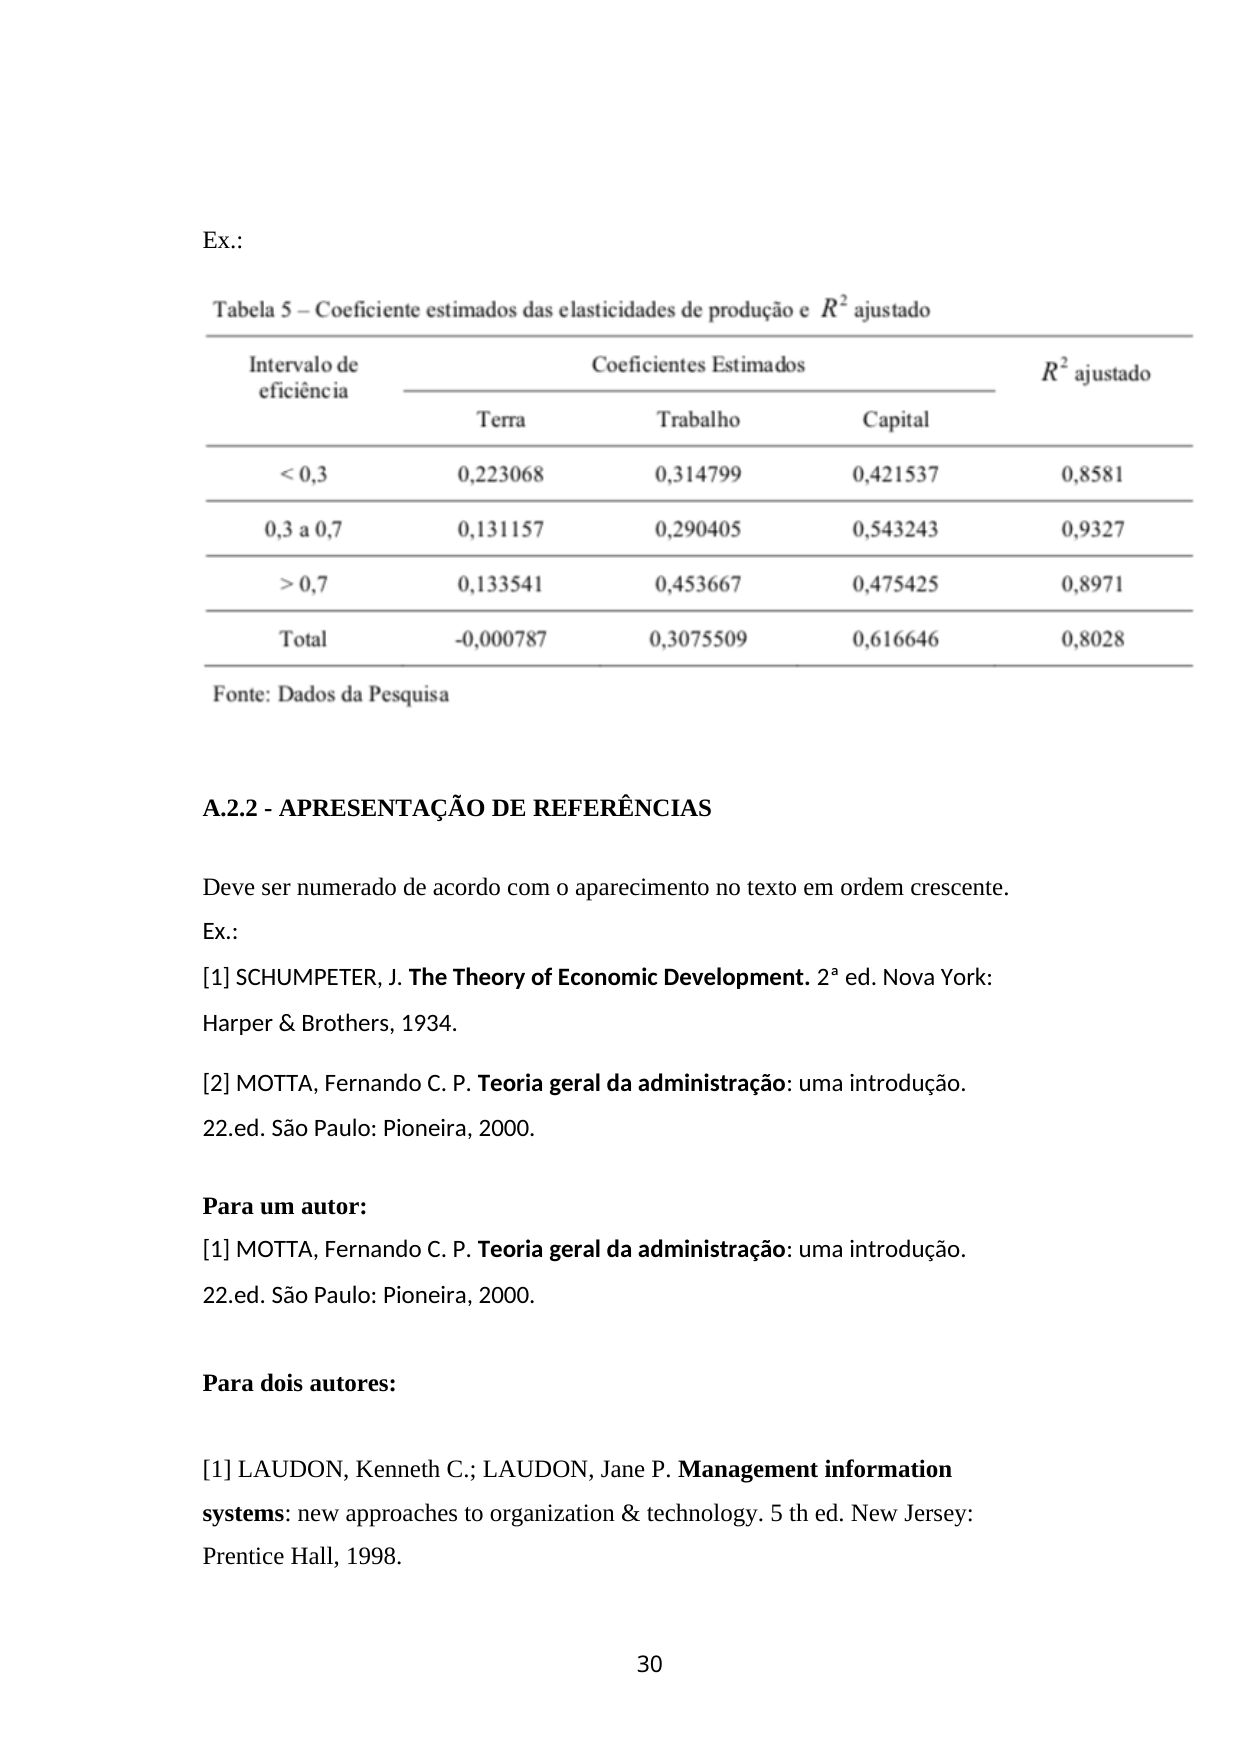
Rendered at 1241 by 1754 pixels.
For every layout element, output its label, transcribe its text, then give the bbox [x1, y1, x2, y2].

text Ex.: [202, 915, 1026, 946]
text [1] MOTTA, Fernando C. P. Teoria geral da administração: uma introdução. 22.ed. São Paulo: Pioneira, 2000. [202, 1234, 1026, 1310]
text [1] LAUDON, Kenneth C.; LAUDON, Jane P. Management information systems: new approaches to organization & technology. 5 th ed. New Jersey: Prentice Hall, 1998. [202, 1454, 1026, 1569]
picture [202, 292, 1205, 714]
text [2] MOTTA, Fernando C. P. Teoria geral da administração: uma introdução. 22.ed. São Paulo: Pioneira, 2000. [202, 1067, 1026, 1143]
text [1] SCHUMPETER, J. The Theory of Economic Development. 2ª ed. Nova York: Harper & Brothers, 1934. [202, 961, 1026, 1037]
subtitle Para dois autores: [202, 1368, 1122, 1397]
text Deve ser numerado de acordo com o aparecimento no texto em ordem crescente. [202, 872, 1031, 901]
text Ex.: [202, 225, 1122, 254]
subtitle A.2.2 - APRESENTAÇÃO DE REFERÊNCIAS [202, 793, 1122, 822]
subtitle Para um autor: [202, 1191, 1122, 1219]
